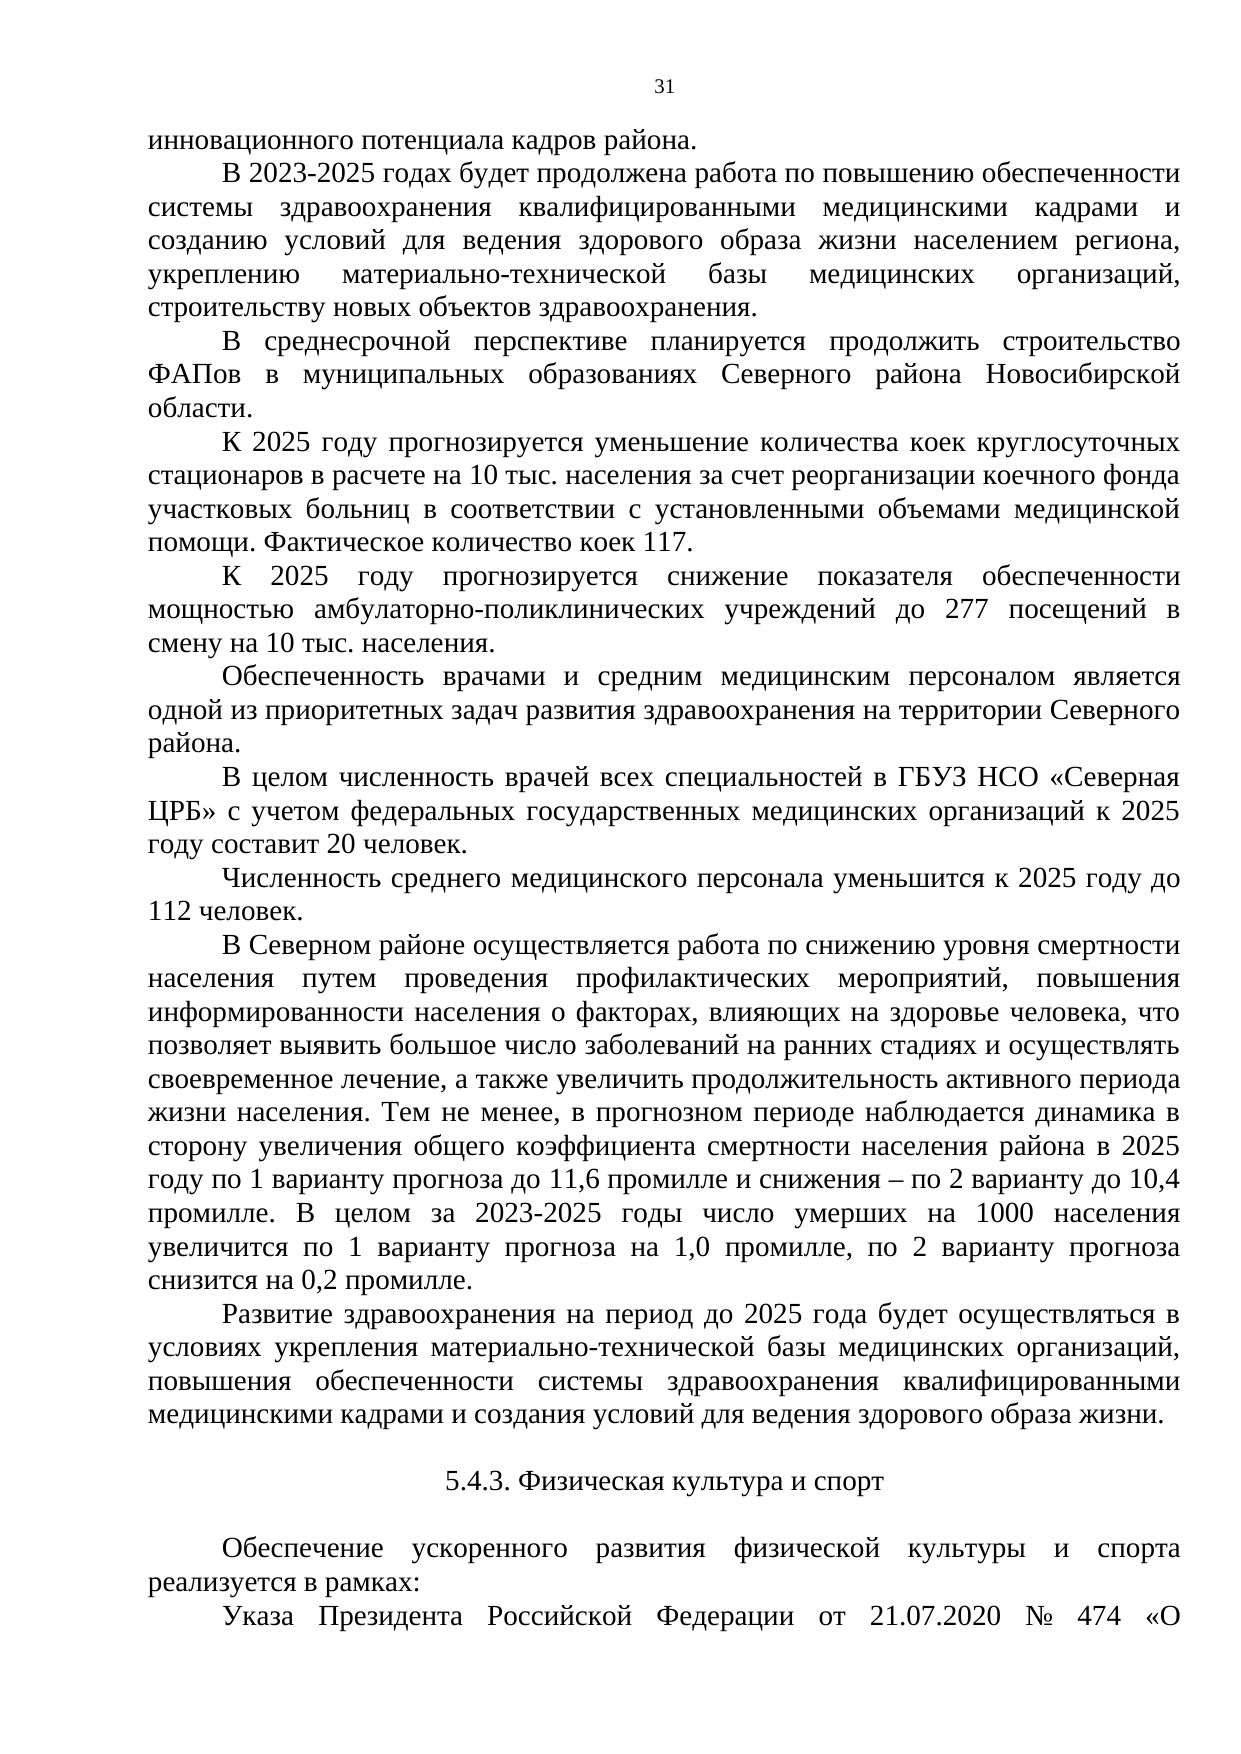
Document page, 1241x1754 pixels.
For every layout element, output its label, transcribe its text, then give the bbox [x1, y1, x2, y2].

text В 2023-2025 годах будет продолжена работа по повышению обеспеченности системы здравоохранения квалифицированными медицинскими кадрами и созданию условий для ведения здорового образа жизни населением региона, укреплению материально-технической базы медицинских организаций, строительству новых объектов здравоохранения. [148, 155, 1181, 323]
text В среднесрочной перспективе планируется продолжить строительство ФАПов в муниципальных образованиях Северного района Новосибирской области. [148, 323, 1181, 424]
text Развитие здравоохранения на период до 2025 года будет осуществляться в условиях укрепления материально-технической базы медицинских организаций, повышения обеспеченности системы здравоохранения квалифицированными медицинскими кадрами и создания условий для ведения здорового образа жизни. [148, 1296, 1181, 1430]
text Обеспечение ускоренного развития физической культуры и спорта реализуется в рамках: [148, 1531, 1181, 1598]
text К 2025 году прогнозируется снижение показателя обеспеченности мощностью амбулаторно-поликлинических учреждений до 277 посещений в смену на 10 тыс. населения. [148, 558, 1181, 658]
text К 2025 году прогнозируется уменьшение количества коек круглосуточных стационаров в расчете на 10 тыс. населения за счет реорганизации коечного фонда участковых больниц в соответствии с установленными объемами медицинской помощи. Фактическое количество коек 117. [148, 424, 1181, 558]
text В Северном районе осуществляется работа по снижению уровня смертности населения путем проведения профилактических мероприятий, повышения информированности населения о факторах, влияющих на здоровье человека, что позволяет выявить большое число заболеваний на ранних стадиях и осуществлять своевременное лечение, а также увеличить продолжительность активного периода жизни населения. Тем не менее, в прогнозном периоде наблюдается динамика в сторону увеличения общего коэффициента смертности населения района в 2025 году по 1 варианту прогноза до 11,6 промилле и снижения – по 2 варианту до 10,4 промилле. В целом за 2023-2025 годы число умерших на 1000 населения увеличится по 1 варианту прогноза на 1,0 промилле, по 2 варианту прогноза снизится на 0,2 промилле. [148, 927, 1181, 1296]
text Обеспеченность врачами и средним медицинским персоналом является одной из приоритетных задач развития здравоохранения на территории Северного района. [148, 658, 1181, 759]
text В целом численность врачей всех специальностей в ГБУЗ НСО «Северная ЦРБ» с учетом федеральных государственных медицинских организаций к 2025 году составит 20 человек. [148, 759, 1181, 860]
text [148, 122, 1181, 155]
text Численность среднего медицинского персонала уменьшится к 2025 году до 112 человек. [148, 860, 1181, 927]
list 5.4.3. Физическая культура и спорт [148, 1463, 1181, 1497]
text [148, 1598, 1181, 1631]
